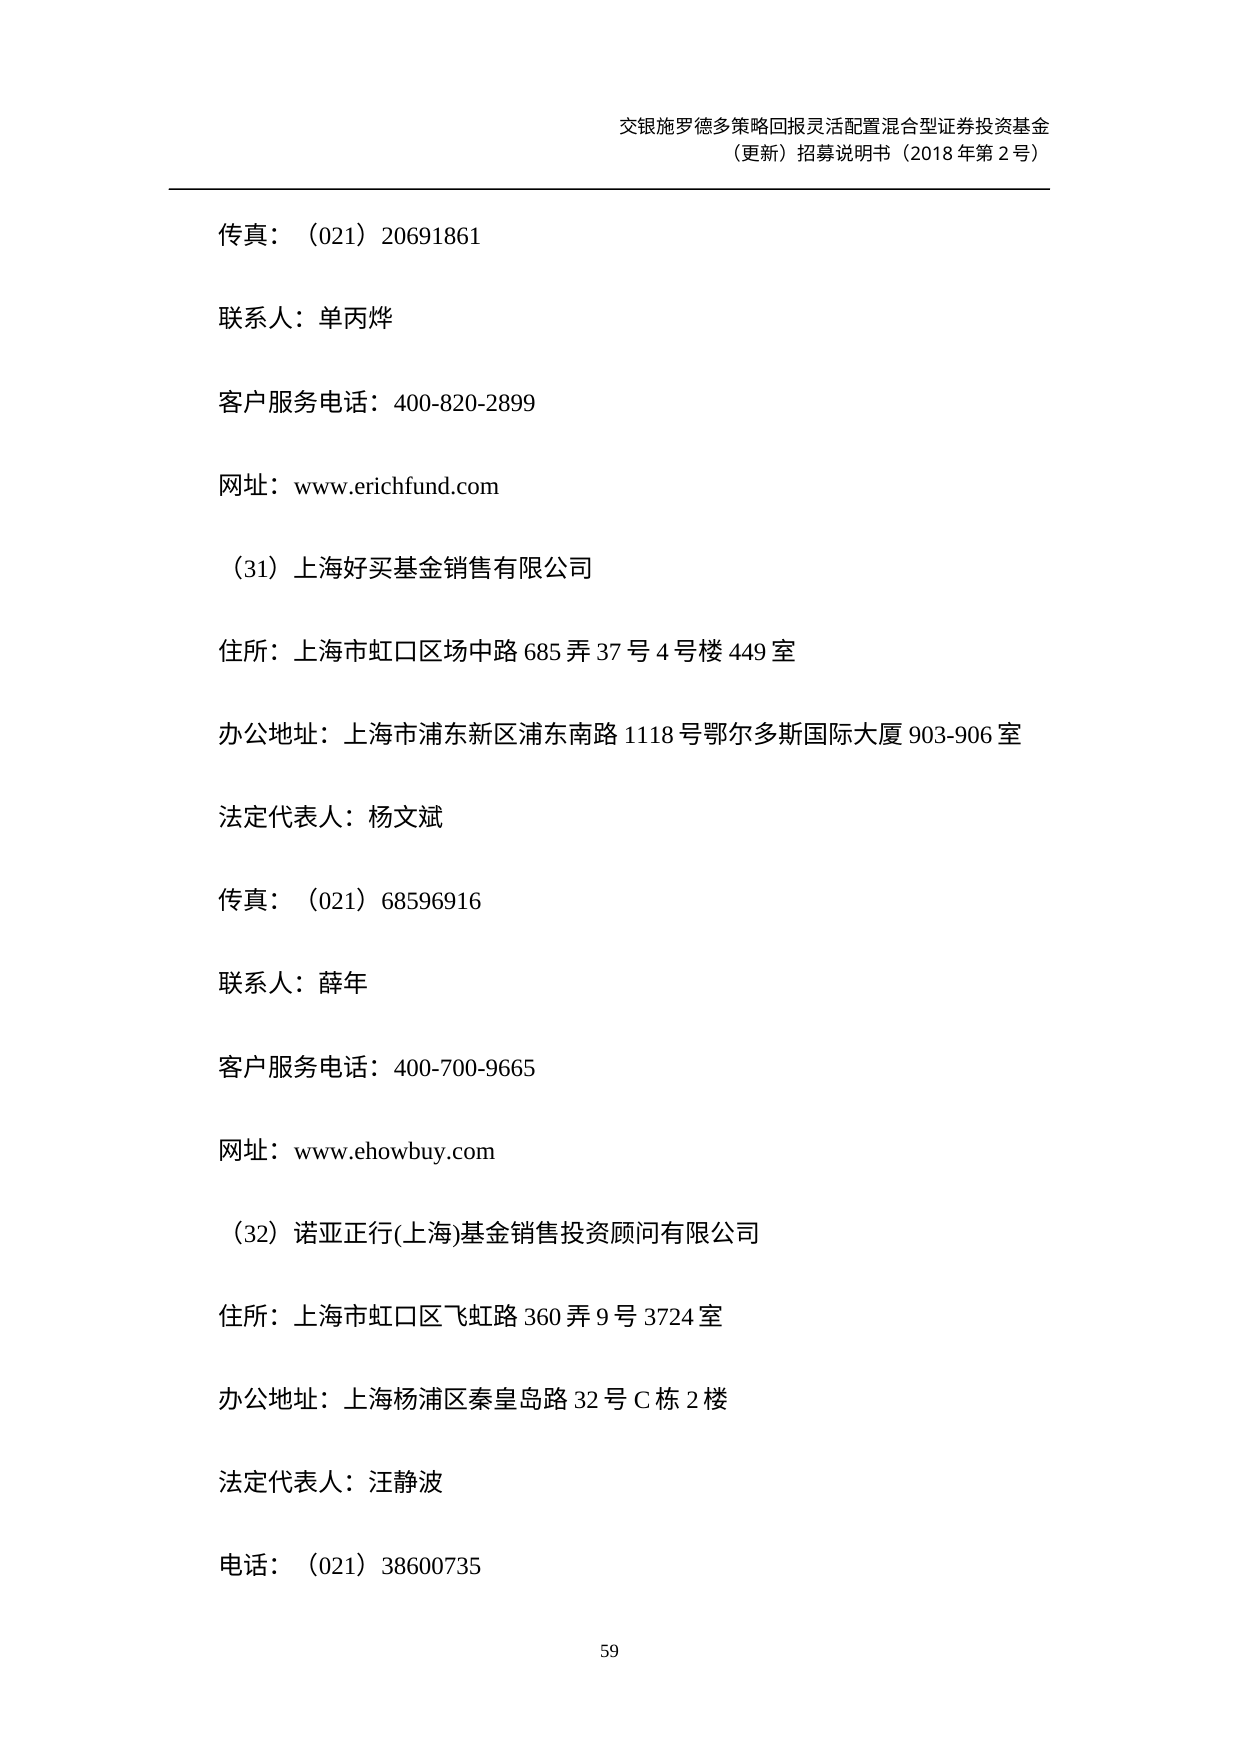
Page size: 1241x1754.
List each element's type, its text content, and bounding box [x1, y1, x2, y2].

text 办公地址：上海杨浦区秦皇岛路32号C栋 2楼 [169, 1365, 1050, 1430]
text 传真：（021）20691861 [169, 201, 1050, 266]
text 法定代表人：汪静波 [169, 1448, 1050, 1513]
text 客户服务电话：400-820-2899 [169, 368, 1050, 433]
text 电话：（021）38600735 [169, 1531, 1050, 1596]
text 法定代表人：杨文斌 [169, 783, 1050, 848]
text 住所：上海市虹口区场中路685弄37号4号楼449室 [169, 617, 1050, 682]
text 联系人：薛年 [169, 949, 1050, 1014]
text 联系人：单丙烨 [169, 284, 1050, 349]
text 网址：www.erichfund.com [169, 451, 1050, 516]
text 客户服务电话：400-700-9665 [169, 1033, 1050, 1098]
text （31）上海好买基金销售有限公司 [169, 534, 1050, 599]
text （32）诺亚正行(上海)基金销售投资顾问有限公司 [169, 1199, 1050, 1264]
text 网址：www.ehowbuy.com [169, 1116, 1050, 1181]
text 办公地址：上海市浦东新区浦东南路1118号鄂尔多斯国际大厦903-906室 [169, 700, 1050, 765]
text 传真：（021）68596916 [169, 866, 1050, 931]
text 住所：上海市虹口区飞虹路360弄9号3724室 [169, 1282, 1050, 1347]
